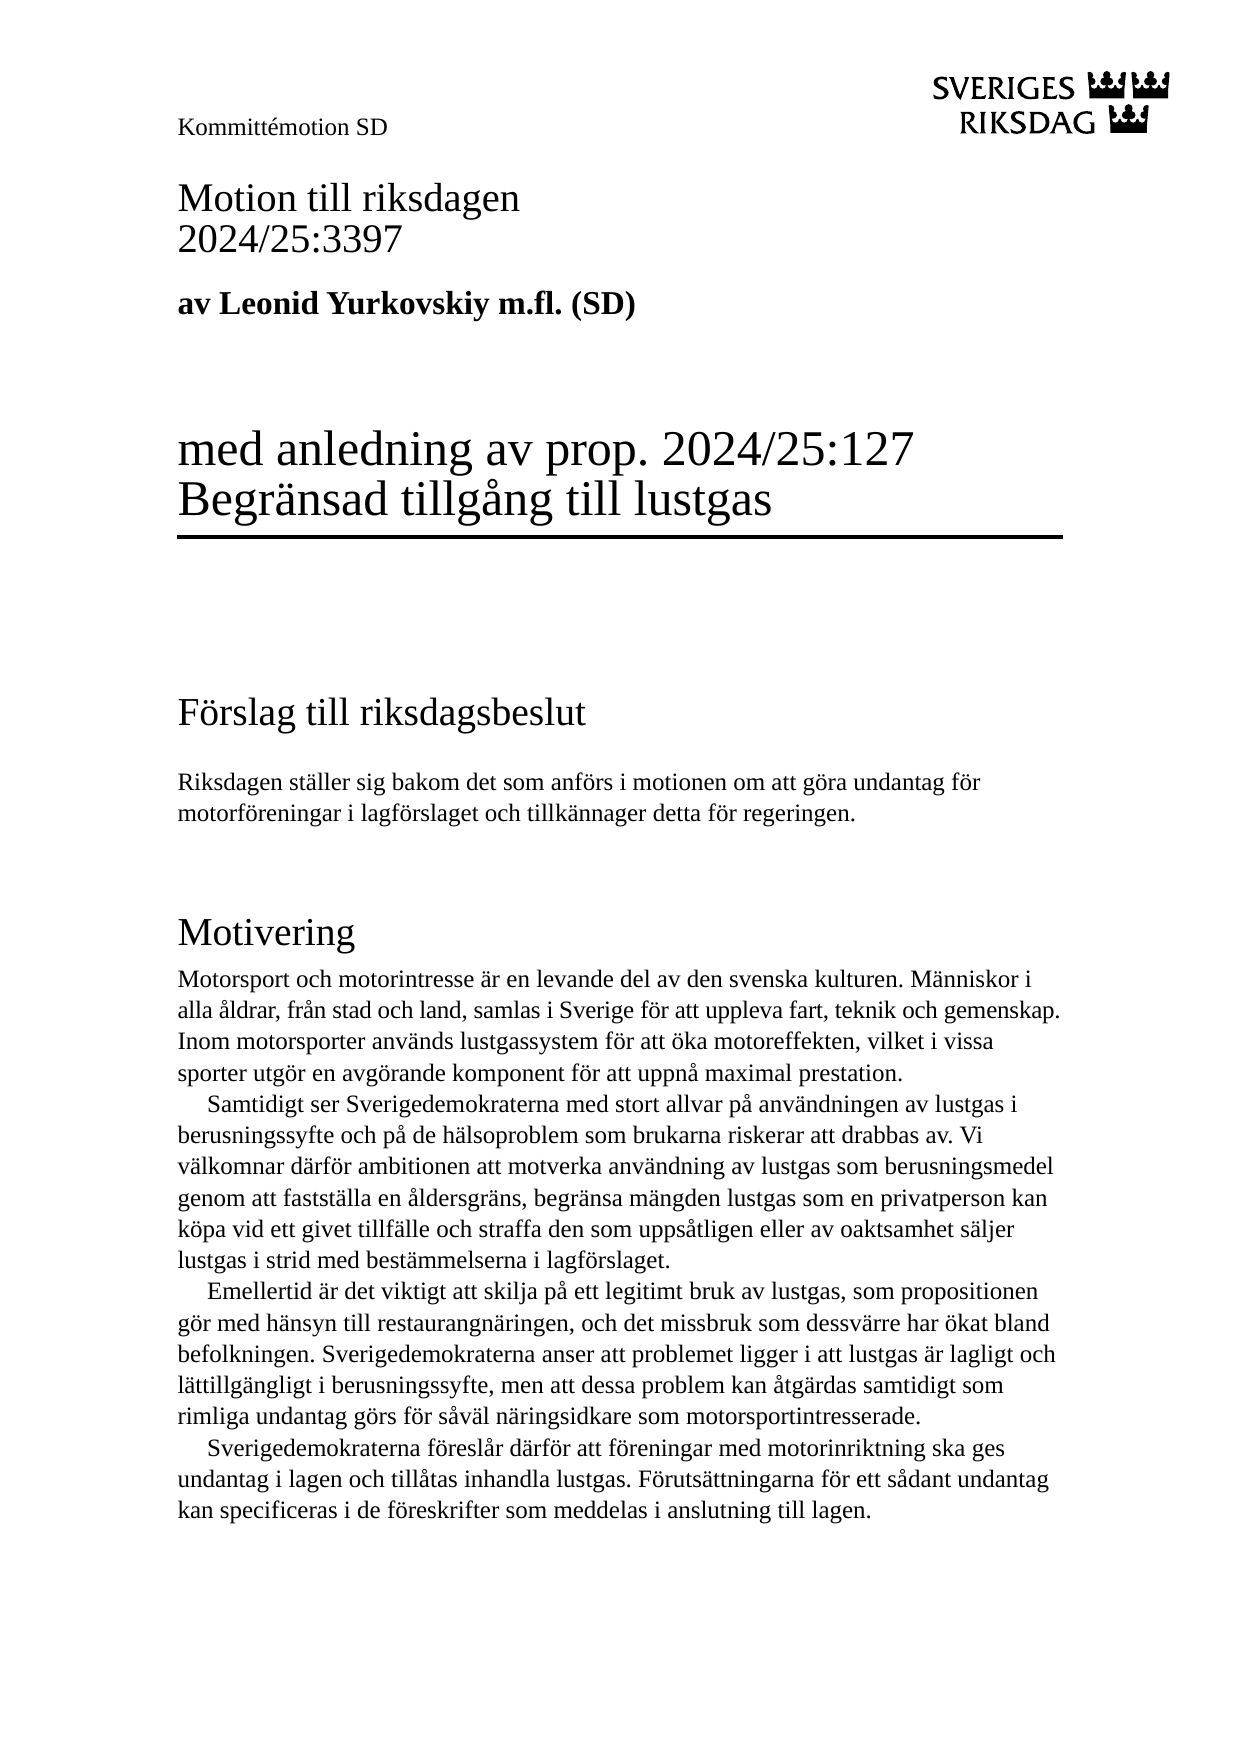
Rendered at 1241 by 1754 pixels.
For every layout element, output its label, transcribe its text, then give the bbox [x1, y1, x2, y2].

text Samtidigt ser Sverigedemokraterna med stort allvar på användningen av lustgas i berusningssyfte och på de hälsoproblem som brukarna riskerar att drabbas av. Vi välkomnar därför ambitionen att motverka användning av lustgas som berusningsmedel genom att fastställa en åldersgräns, begränsa mängden lustgas som en privatperson kan köpa vid ett givet tillfälle och straffa den som uppsåtligen eller av oaktsamhet säljer lustgas i strid med bestämmelserna i lagförslaget. [177, 1086, 1063, 1274]
text Motorsport och motorintresse är en levande del av den svenska kulturen. Människor i alla åldrar, från stad och land, samlas i Sverige för att uppleva fart, teknik och gemenskap. Inom motorsporter används lustgassystem för att öka motoreffekten, vilket i vissa sporter utgör en avgörande komponent för att uppnå maximal prestation. [177, 961, 1063, 1086]
text Sverigedemokraterna föreslår därför att föreningar med motorinriktning ska ges undantag i lagen och tillåtas inhandla lustgas. Förutsättningarna för ett sådant undantag kan specificeras i de föreskrifter som meddelas i anslutning till lagen. [177, 1430, 1063, 1524]
text Emellertid är det viktigt att skilja på ett legitimt bruk av lustgas, som propositionen gör med hänsyn till restaurangnäringen, och det missbruk som dessvärre har ökat bland befolkningen. Sverigedemokraterna anser att problemet ligger i att lustgas är lagligt och lättillgängligt i berusningssyfte, men att dessa problem kan åtgärdas samtidigt som rimliga undantag görs för såväl näringsidkare som motorsportintresserade. [177, 1274, 1063, 1430]
